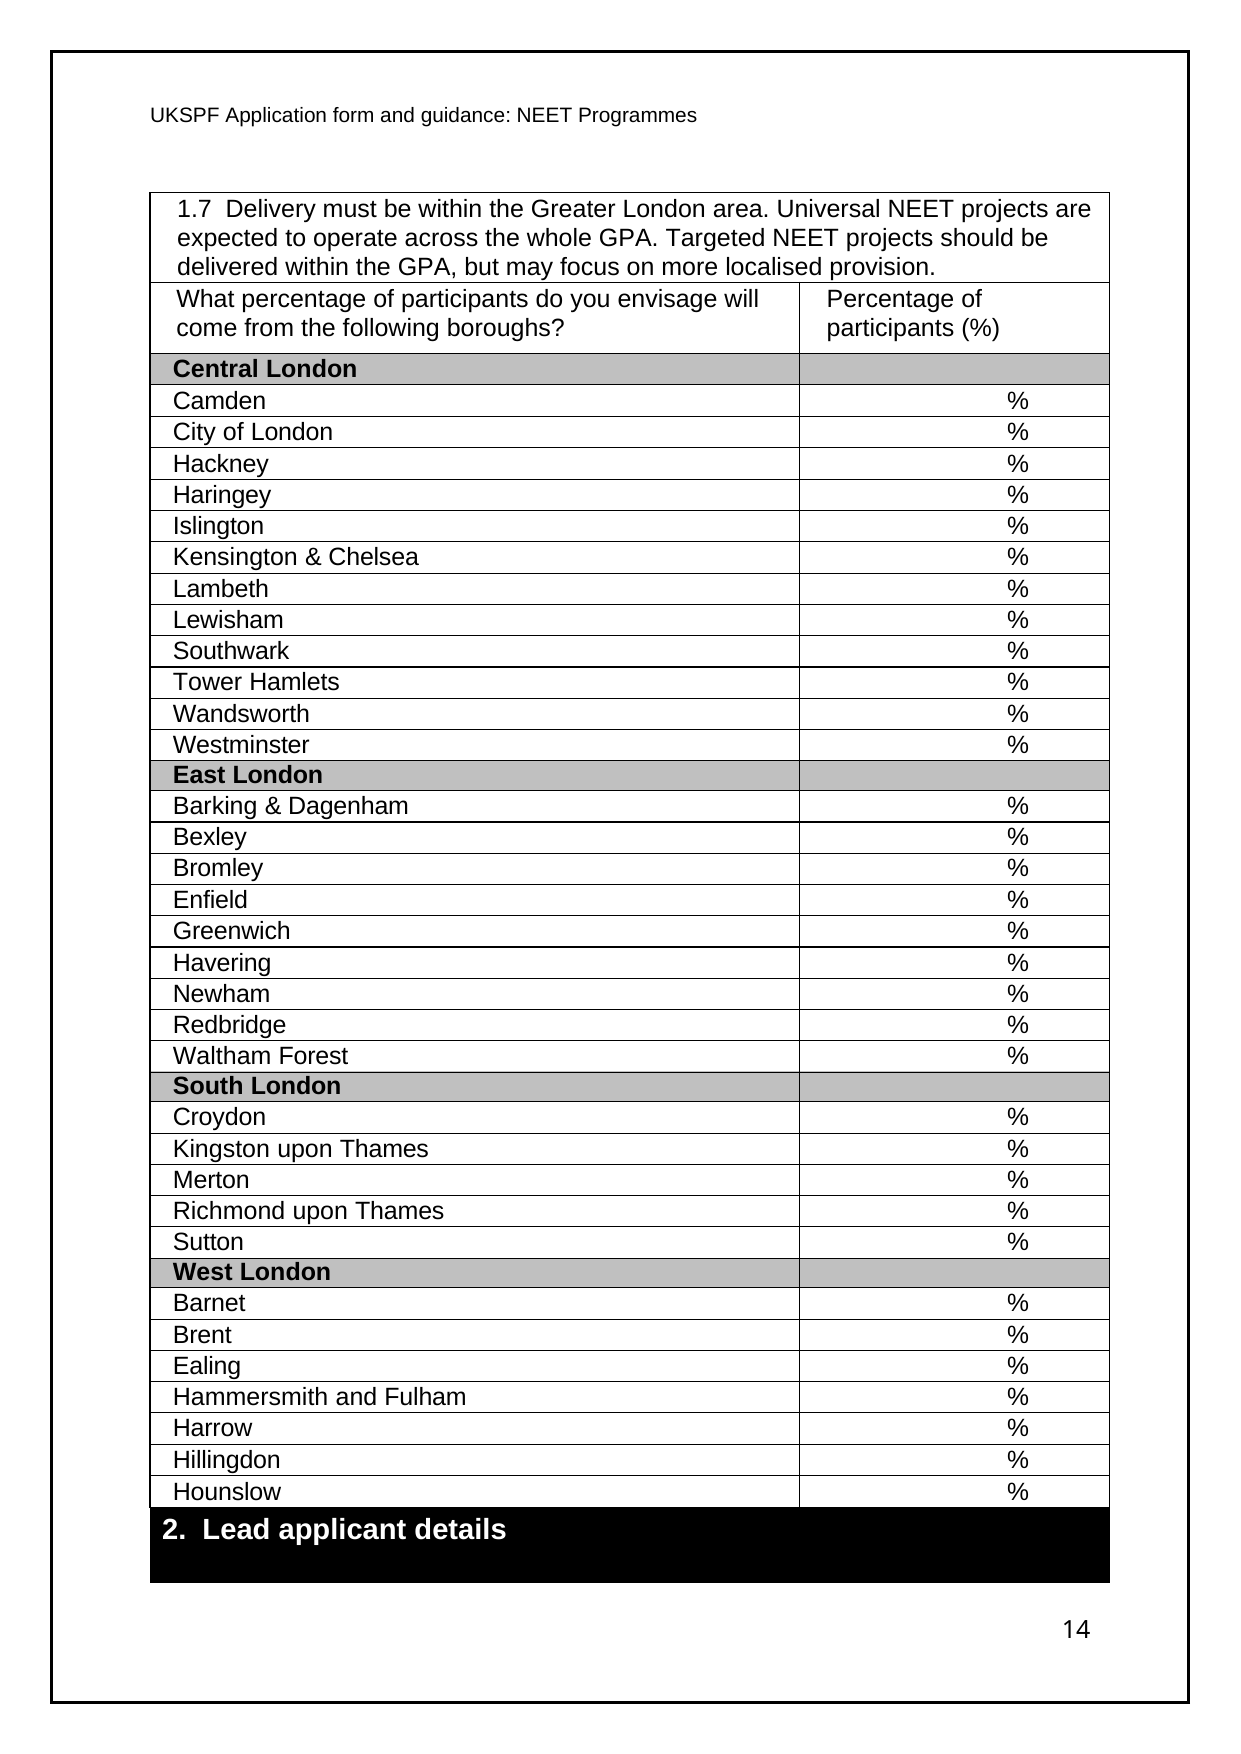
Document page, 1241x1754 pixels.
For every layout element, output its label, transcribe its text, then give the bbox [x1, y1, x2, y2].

table_cell Southwark [151, 636, 799, 666]
table_cell % [800, 511, 1109, 541]
table_cell % [800, 1382, 1109, 1412]
table_cell [800, 761, 1109, 790]
table_cell Central London [151, 354, 799, 384]
table_cell % [800, 1165, 1109, 1195]
table_cell % [800, 636, 1109, 666]
table_cell Hillingdon [151, 1445, 799, 1475]
table_cell Lambeth [151, 574, 799, 604]
table_cell Merton [151, 1165, 799, 1195]
table_cell Greenwich [151, 916, 799, 946]
table_cell % [800, 1320, 1109, 1350]
table_cell % [800, 542, 1109, 572]
table_cell Islington [151, 511, 799, 541]
table_cell % [800, 1288, 1109, 1318]
table_header 2. Lead applicant details [151, 1509, 1109, 1582]
table_cell % [800, 1227, 1109, 1258]
table_cell Barnet [151, 1288, 799, 1318]
table_cell % [800, 480, 1109, 510]
table_cell City of London [151, 417, 799, 447]
table_cell West London [151, 1259, 799, 1287]
table_cell % [800, 1102, 1109, 1132]
table_cell Westminster [151, 730, 799, 760]
table_cell Waltham Forest [151, 1041, 799, 1071]
table_cell Harrow [151, 1413, 799, 1444]
table_cell Percentage of participants (%) [800, 283, 1109, 353]
table_cell % [800, 417, 1109, 447]
table_cell % [800, 1010, 1109, 1040]
table_cell % [800, 854, 1109, 883]
table_cell Richmond upon Thames [151, 1196, 799, 1226]
table_cell Newham [151, 979, 799, 1009]
table_cell % [800, 916, 1109, 946]
table_cell % [800, 823, 1109, 852]
table_cell % [800, 1041, 1109, 1071]
table_cell % [800, 448, 1109, 479]
table_cell [800, 1259, 1109, 1287]
table_cell What percentage of participants do you envisage will come from the following boroughs? [151, 283, 799, 353]
table_cell Redbridge [151, 1010, 799, 1040]
table_header 1.7 Delivery must be within the Greater London area. Universal NEET projects are expected to operate across the whole GPA. Targeted NEET projects should be delivered within the GPA, but may focus on more localised provision. [151, 193, 1109, 282]
table_cell Tower Hamlets [151, 668, 799, 697]
table_cell Brent [151, 1320, 799, 1350]
table_cell % [800, 385, 1109, 416]
table_cell % [800, 1445, 1109, 1475]
table_cell South London [151, 1073, 799, 1101]
table_cell % [800, 885, 1109, 915]
table_cell Havering [151, 948, 799, 978]
table_cell Croydon [151, 1102, 799, 1132]
table_cell % [800, 699, 1109, 729]
table_cell [800, 354, 1109, 384]
table_cell [800, 1073, 1109, 1101]
table_cell Bromley [151, 854, 799, 883]
table_cell Camden [151, 385, 799, 416]
table_cell Hackney [151, 448, 799, 479]
table_cell Bexley [151, 823, 799, 852]
table_cell % [800, 605, 1109, 635]
table_cell Wandsworth [151, 699, 799, 729]
table_cell Kensington & Chelsea [151, 542, 799, 572]
table_cell Hounslow [151, 1476, 799, 1507]
table_cell Hammersmith and Fulham [151, 1382, 799, 1412]
table_cell Ealing [151, 1351, 799, 1381]
table_cell % [800, 730, 1109, 760]
table_cell % [800, 948, 1109, 978]
table_cell East London [151, 761, 799, 790]
table_cell Haringey [151, 480, 799, 510]
table_cell % [800, 1413, 1109, 1444]
table_cell Kingston upon Thames [151, 1134, 799, 1164]
table_cell % [800, 668, 1109, 697]
table_cell Enfield [151, 885, 799, 915]
table_cell Sutton [151, 1227, 799, 1258]
table_cell % [800, 1351, 1109, 1381]
table_cell % [800, 574, 1109, 604]
table_cell % [800, 1196, 1109, 1226]
table_cell Lewisham [151, 605, 799, 635]
table_cell % [800, 791, 1109, 821]
table_cell % [800, 1134, 1109, 1164]
table_cell % [800, 1476, 1109, 1507]
table_cell % [800, 979, 1109, 1009]
table_cell Barking & Dagenham [151, 791, 799, 821]
